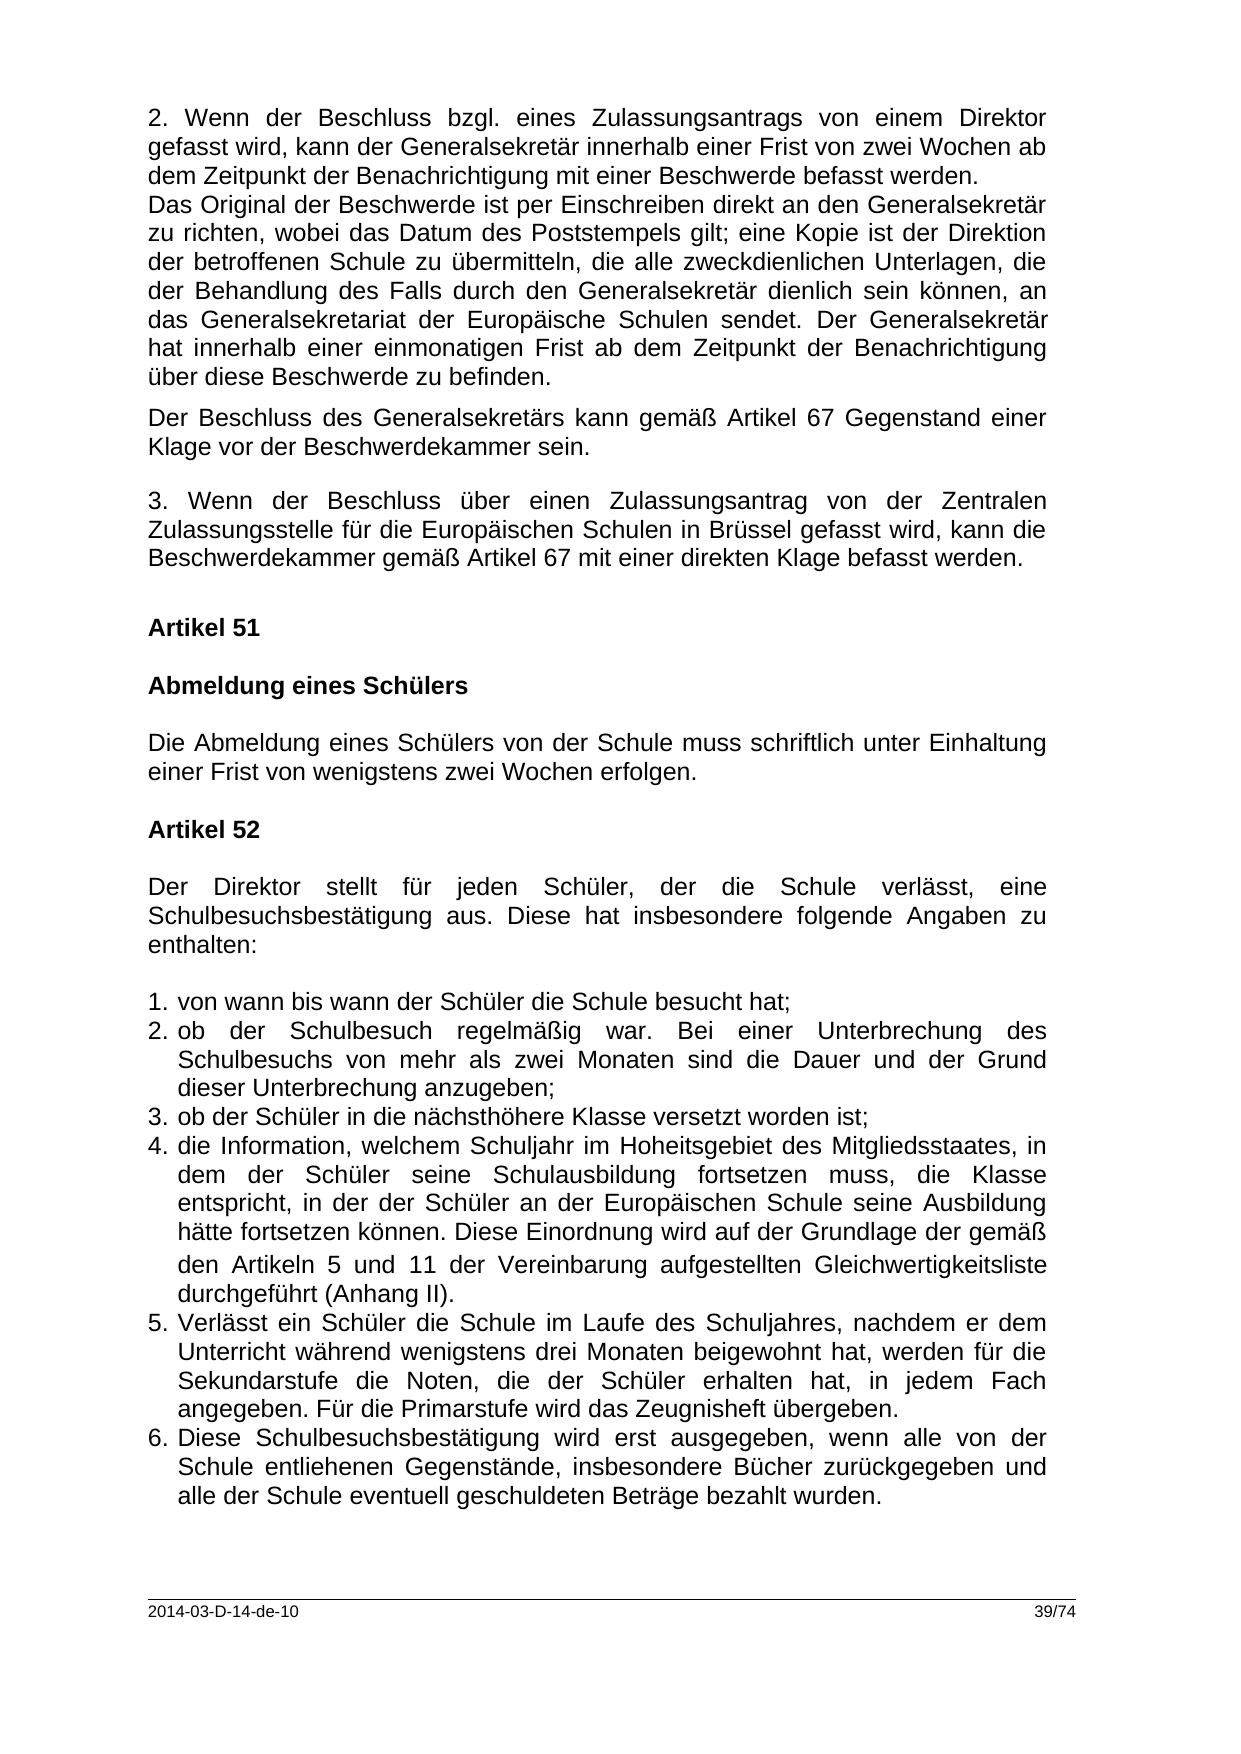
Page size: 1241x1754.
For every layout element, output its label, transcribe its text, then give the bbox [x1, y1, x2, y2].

text 2. Wenn der Beschluss bzgl. eines Zulassungsantrags von einem Direktor gefasst wird, kann der Generalsekretär innerhalb einer Frist von zwei Wochen ab dem Zeitpunkt der Benachrichtigung mit einer Beschwerde befasst werden. [148, 103, 1048, 190]
list ob der Schüler in die nächsthöhere Klasse versetzt worden ist; [148, 1102, 1048, 1131]
list ob der Schulbesuch regelmäßig war. Bei einer Unterbrechung des Schulbesuchs von mehr als zwei Monaten sind die Dauer und der Grund dieser Unterbrechung anzugeben; [148, 1016, 1048, 1102]
text Der Direktor stellt für jeden Schüler, der die Schule verlässt, eine Schulbesuchsbestätigung aus. Diese hat insbesondere folgende Angaben zu enthalten: [148, 872, 1048, 987]
list Diese Schulbesuchsbestätigung wird erst ausgegeben, wenn alle von der Schule entliehenen Gegenstände, insbesondere Bücher zurückgegeben und alle der Schule eventuell geschuldeten Beträge bezahlt wurden. [148, 1423, 1048, 1509]
text Artikel 51 [148, 613, 1048, 642]
list die Information, welchem Schuljahr im Hoheitsgebiet des Mitgliedsstaates, in dem der Schüler seine Schulausbildung fortsetzen muss, die Klasse entspricht, in der der Schüler an der Europäischen Schule seine Ausbildung hätte fortsetzen können. Diese Einordnung wird auf der Grundlage der gemäß den Artikeln 5 und 11 der Vereinbarung aufgestellten Gleichwertigkeitsliste durchgeführt (Anhang II). [148, 1131, 1048, 1308]
text Abmeldung eines Schülers [148, 671, 1048, 700]
text Der Beschluss des Generalsekretärs kann gemäß Artikel 67 Gegenstand einer Klage vor der Beschwerdekammer sein. [148, 403, 1048, 461]
text Die Abmeldung eines Schülers von der Schule muss schriftlich unter Einhaltung einer Frist von wenigstens zwei Wochen erfolgen. [148, 728, 1048, 786]
list von wann bis wann der Schüler die Schule besucht hat; [148, 987, 1048, 1016]
text Das Original der Beschwerde ist per Einschreiben direkt an den Generalsekretär zu richten, wobei das Datum des Poststempels gilt; eine Kopie ist der Direktion der betroffenen Schule zu übermitteln, die alle zweckdienlichen Unterlagen, die der Behandlung des Falls durch den Generalsekretär dienlich sein können, an das Generalsekretariat der Europäische Schulen sendet. Der Generalsekretär hat innerhalb einer einmonatigen Frist ab dem Zeitpunkt der Benachrichtigung über diese Beschwerde zu befinden. [148, 190, 1048, 391]
text Artikel 52 [148, 815, 1048, 843]
text 3. Wenn der Beschluss über einen Zulassungsantrag von der Zentralen Zulassungsstelle für die Europäischen Schulen in Brüssel gefasst wird, kann die Beschwerdekammer gemäß Artikel 67 mit einer direkten Klage befasst werden. [148, 486, 1048, 572]
list Verlässt ein Schüler die Schule im Laufe des Schuljahres, nachdem er dem Unterricht während wenigstens drei Monaten beigewohnt hat, werden für die Sekundarstufe die Noten, die der Schüler erhalten hat, in jedem Fach angegeben. Für die Primarstufe wird das Zeugnisheft übergeben. [148, 1308, 1048, 1423]
